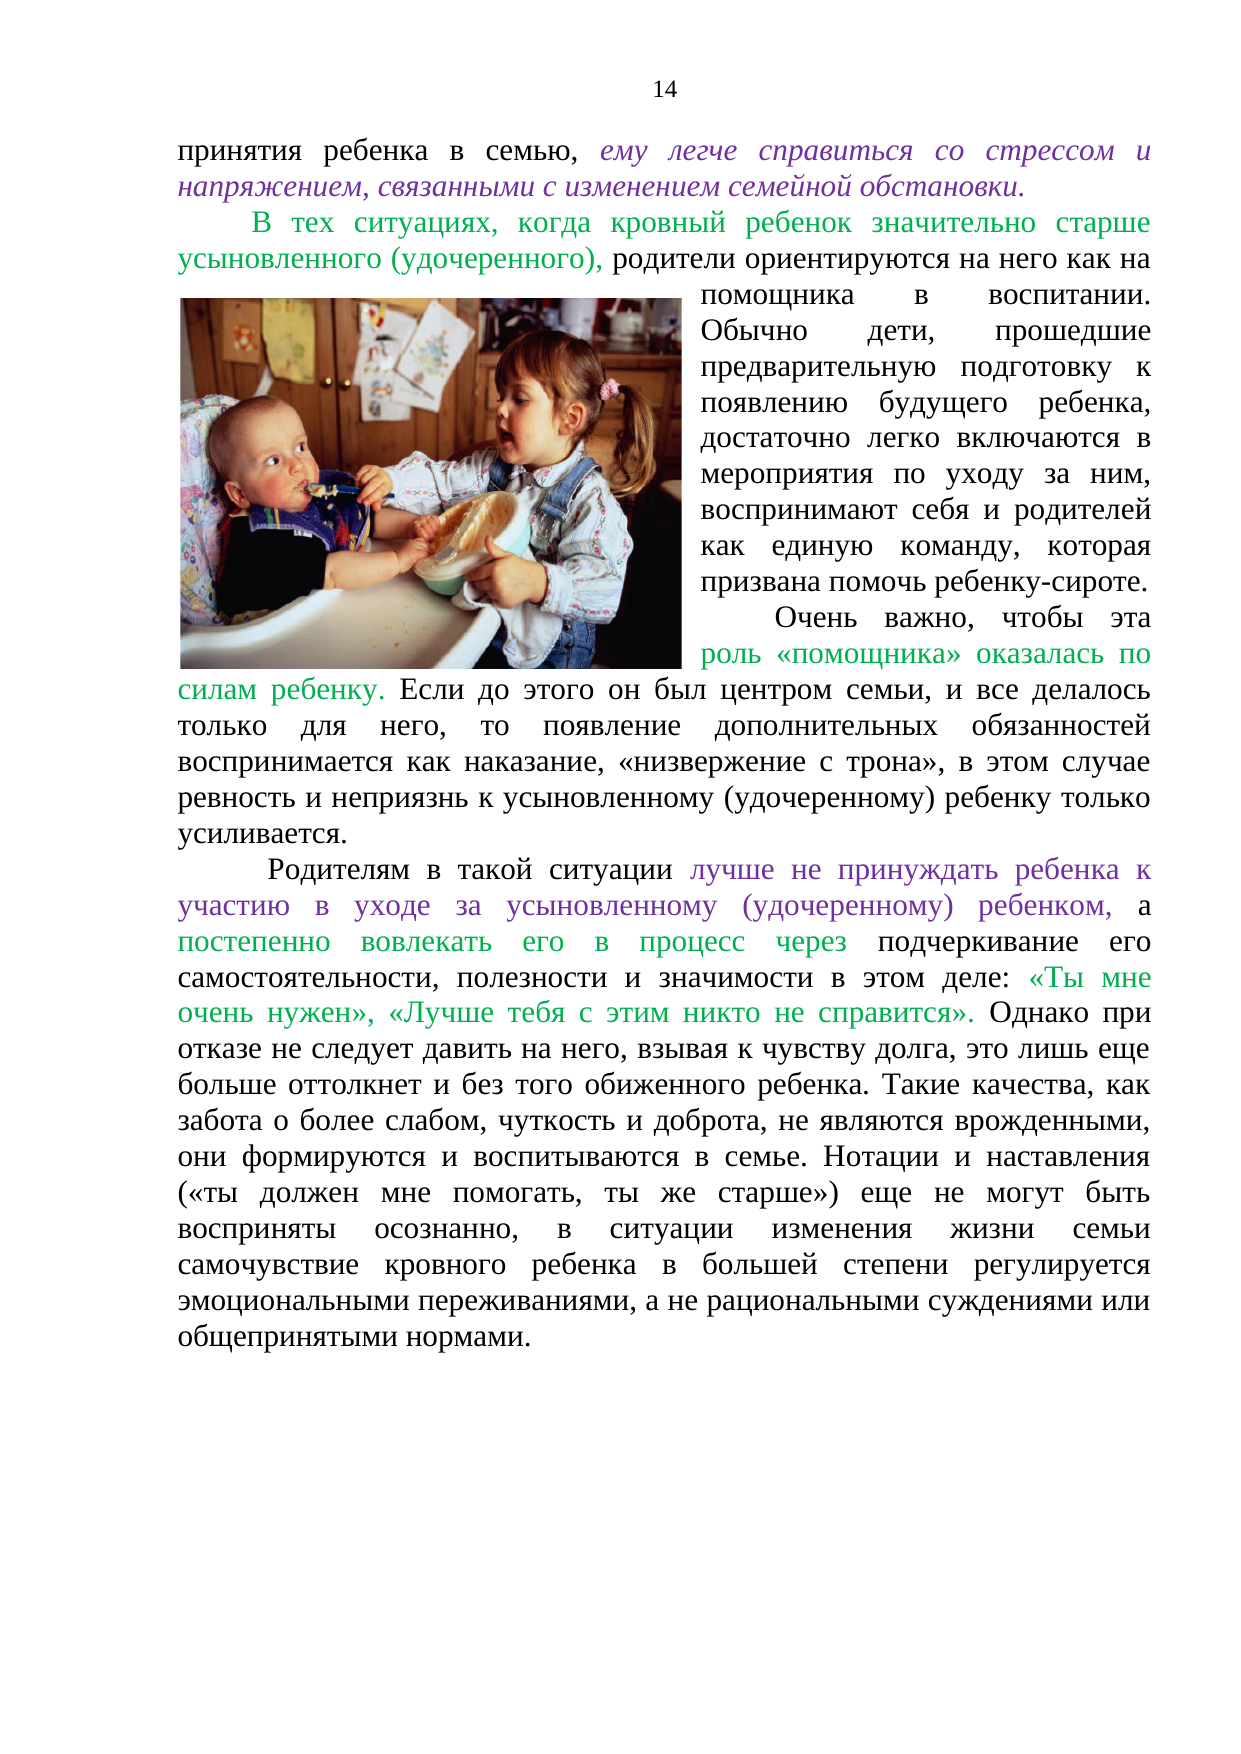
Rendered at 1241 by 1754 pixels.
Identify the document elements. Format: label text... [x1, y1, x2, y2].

text Очень важно, чтобы эта роль «помощника» оказалась по силам ребенку. Если до этого он был центром семьи, и все делалось только для него, то появление дополнительных обязанностей воспринимается как наказание, «низвержение с трона», в этом случае ревность и неприязнь к усыновленному (удочеренному) ребенку только усиливается. [177, 598, 1152, 850]
text Родителям в такой ситуации лучше не принуждать ребенка к участию в уходе за усыновленному (удочеренному) ребенком, а постепенно вовлекать его в процесс через подчеркивание его самостоятельности, полезности и значимости в этом деле: «Ты мне очень нужен», «Лучше тебя с этим никто не справится». Однако при отказе не следует давить на него, взывая к чувству долга, это лишь еще больше оттолкнет и без того обиженного ребенка. Такие качества, как забота о более слабом, чуткость и доброта, не являются врожденными, они формируются и воспитываются в семье. Нотации и наставления («ты должен мне помогать, ты же старше») еще не могут быть восприняты осознанно, в ситуации изменения жизни семьи самочувствие кровного ребенка в большей степени регулируется эмоциональными переживаниями, а не рациональными суждениями или общепринятыми нормами. [177, 850, 1152, 1353]
picture [180, 298, 682, 669]
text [177, 131, 1152, 203]
